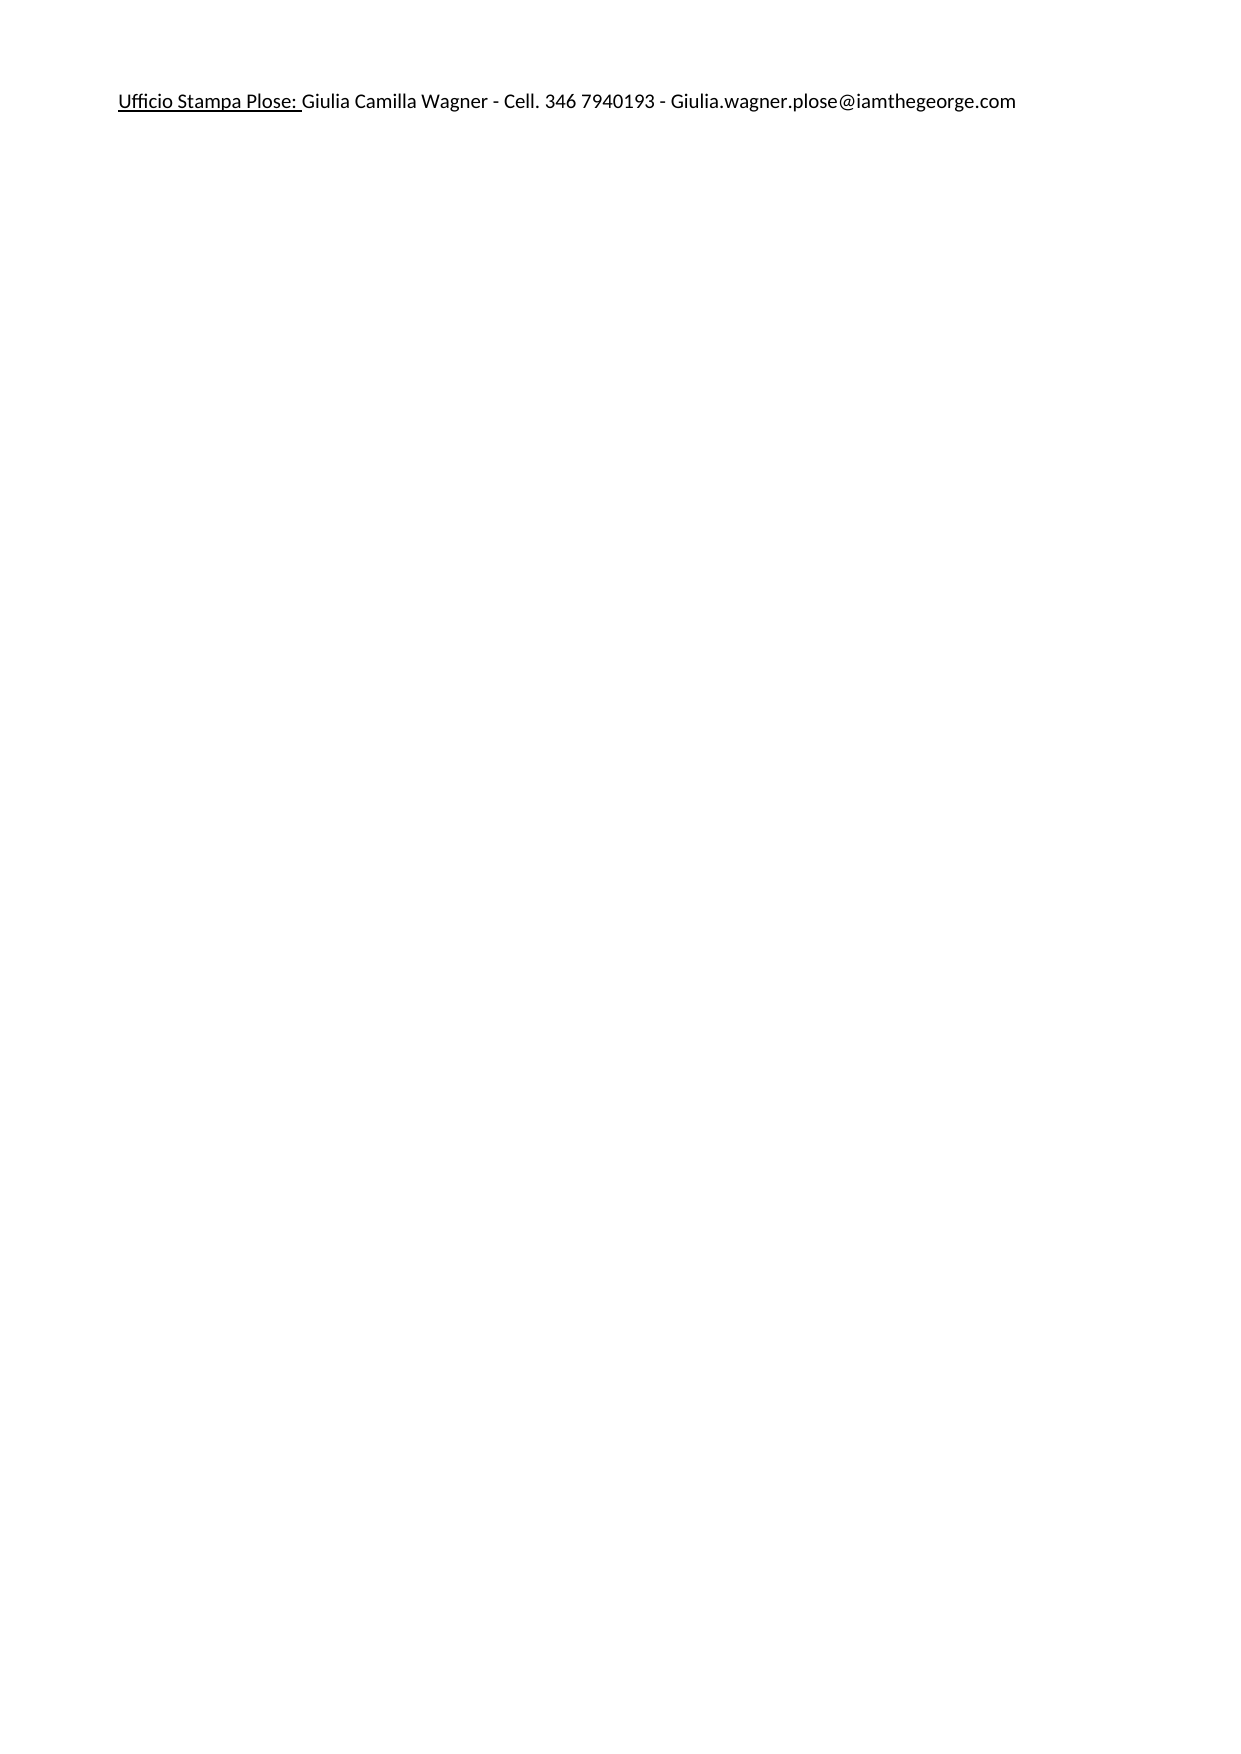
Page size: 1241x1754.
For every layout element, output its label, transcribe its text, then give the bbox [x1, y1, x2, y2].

text Ufficio Stampa Plose: Giulia Camilla Wagner - Cell. 346 7940193 - Giulia.wagner.plose@iamthegeorge.com [118, 89, 1122, 114]
